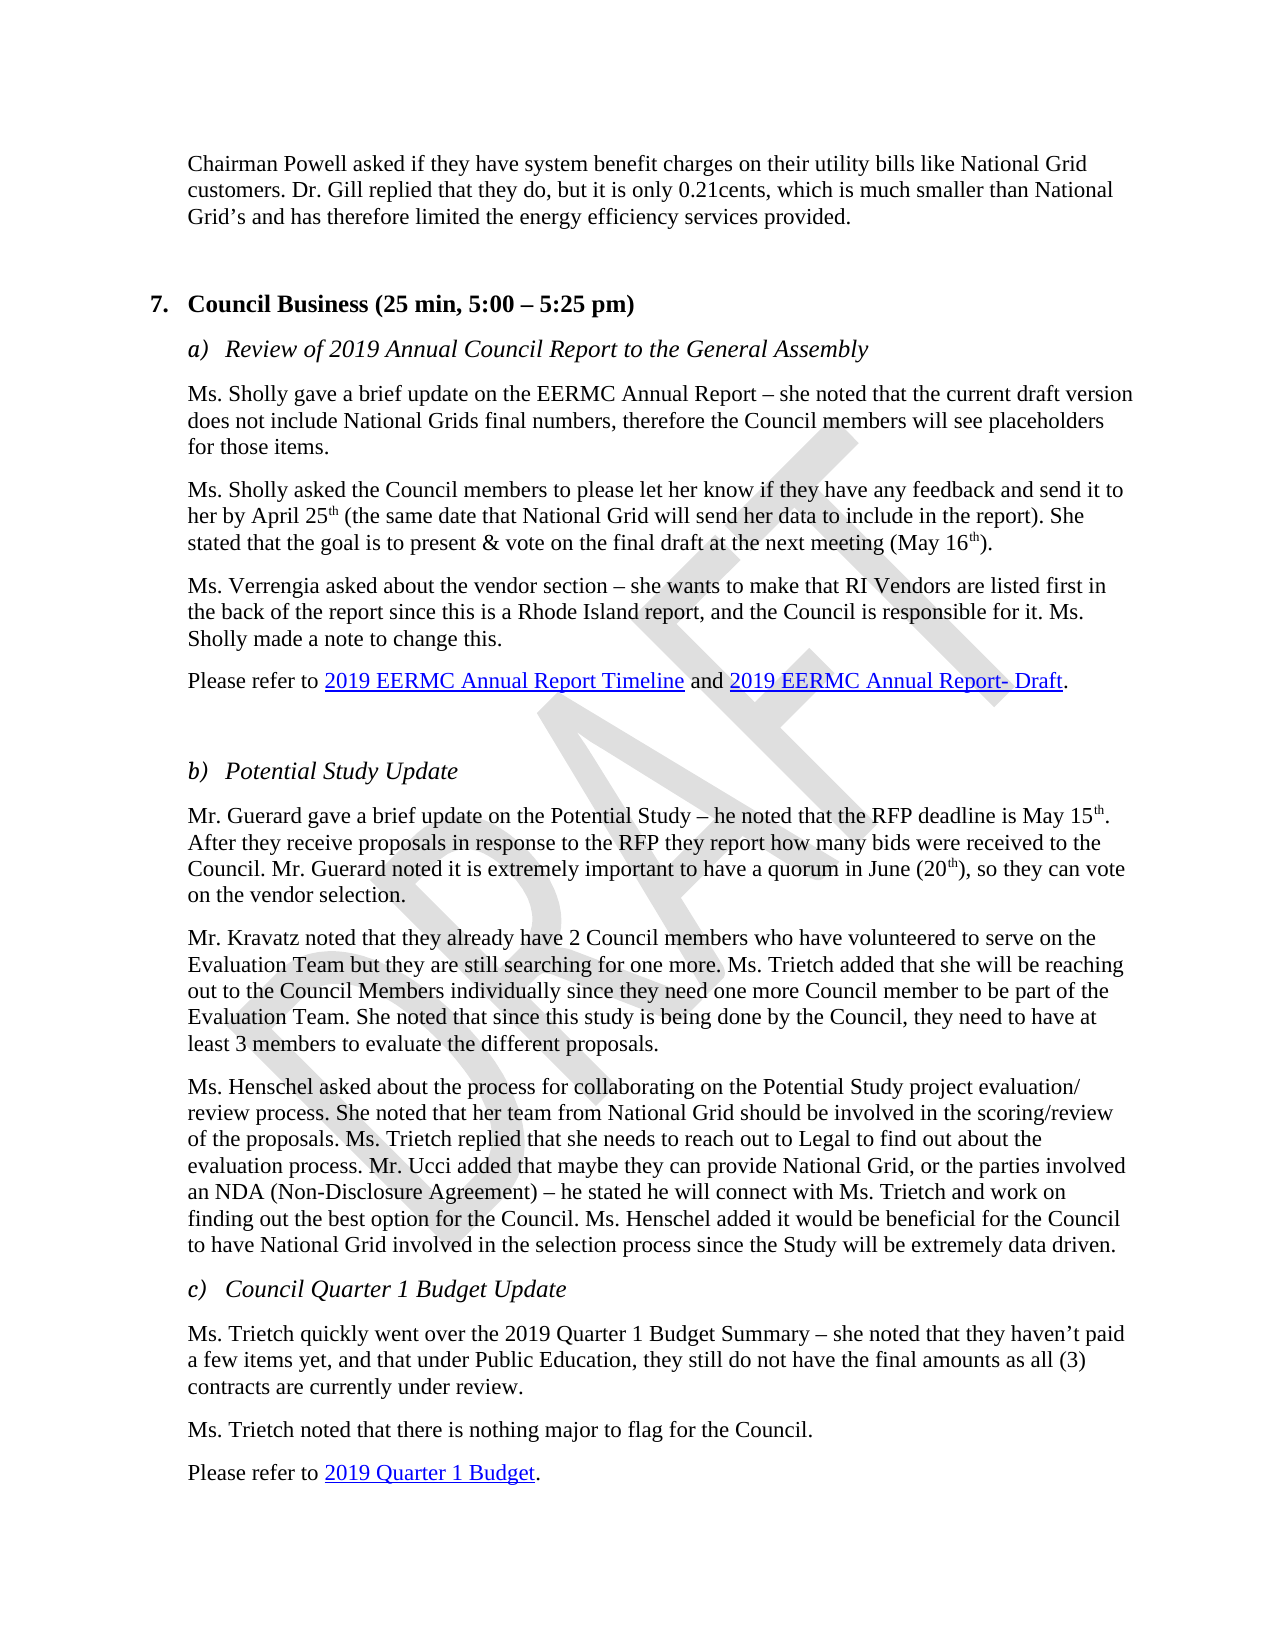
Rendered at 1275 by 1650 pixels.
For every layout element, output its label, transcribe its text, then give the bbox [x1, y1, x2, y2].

text Ms. Trietch quickly went over the 2019 Quarter 1 Budget Summary – she noted that they haven’t paid a few items yet, and that under Public Education, they still do not have the final amounts as all (3) contracts are currently under review. [187, 1320, 1134, 1399]
list Council Quarter 1 Budget Update [187, 1274, 1134, 1303]
text Please refer to 2019 EERMC Annual Report Timeline and 2019 EERMC Annual Report- Draft. [187, 668, 1134, 694]
text Ms. Sholly gave a brief update on the EERMC Annual Report – she noted that the current draft version does not include National Grids final numbers, therefore the Council members will see placeholders for those items. [187, 380, 1134, 459]
text Ms. Verrengia asked about the vendor section – she wants to make that RI Vendors are listed first in the back of the report since this is a Rhode Island report, and the Council is responsible for it. Ms. Sholly made a note to change this. [187, 572, 1134, 651]
text Please refer to 2019 Quarter 1 Budget. [187, 1459, 1134, 1485]
list Council Business (25 min, 5:00 – 5:25 pm) [150, 289, 1134, 317]
list Review of 2019 Annual Council Report to the General Assembly [187, 334, 1134, 364]
text Ms. Sholly asked the Council members to please let her know if they have any feedback and send it to her by April 25th (the same date that National Grid will send her data to include in the report). She stated that the goal is to present & vote on the final draft at the next meeting (May 16th). [187, 476, 1134, 555]
text Ms. Trietch noted that there is nothing major to flag for the Council. [187, 1416, 1134, 1442]
text Chairman Powell asked if they have system benefit charges on their utility bills like National Grid customers. Dr. Gill replied that they do, but it is only 0.21cents, which is much smaller than National Grid’s and has therefore limited the energy efficiency services provided. [187, 150, 1134, 229]
text Mr. Guerard gave a brief update on the Potential Study – he noted that the RFP deadline is May 15th. After they receive proposals in response to the RFP they report how many bids were received to the Council. Mr. Guerard noted it is extremely important to have a quorum in June (20th), so they can vote on the vendor selection. [187, 802, 1134, 908]
text Ms. Henschel asked about the process for collaborating on the Potential Study project evaluation/ review process. She noted that her team from National Grid should be involved in the scoring/review of the proposals. Ms. Trietch replied that she needs to reach out to Legal to find out about the evaluation process. Mr. Ucci added that maybe they can provide National Grid, or the parties involved an NDA (Non-Disclosure Agreement) – he stated he will connect with Ms. Trietch and work on finding out the best option for the Council. Ms. Henschel added it would be beneficial for the Council to have National Grid involved in the selection process since the Study will be extremely data driven. [187, 1073, 1134, 1257]
list Potential Study Update [187, 756, 1134, 786]
text Mr. Kravatz noted that they already have 2 Council members who have volunteered to serve on the Evaluation Team but they are still searching for one more. Ms. Trietch added that she will be reaching out to the Council Members individually since they need one more Council member to be part of the Evaluation Team. She noted that since this study is being done by the Council, they need to have at least 3 members to evaluate the different proposals. [187, 924, 1134, 1056]
